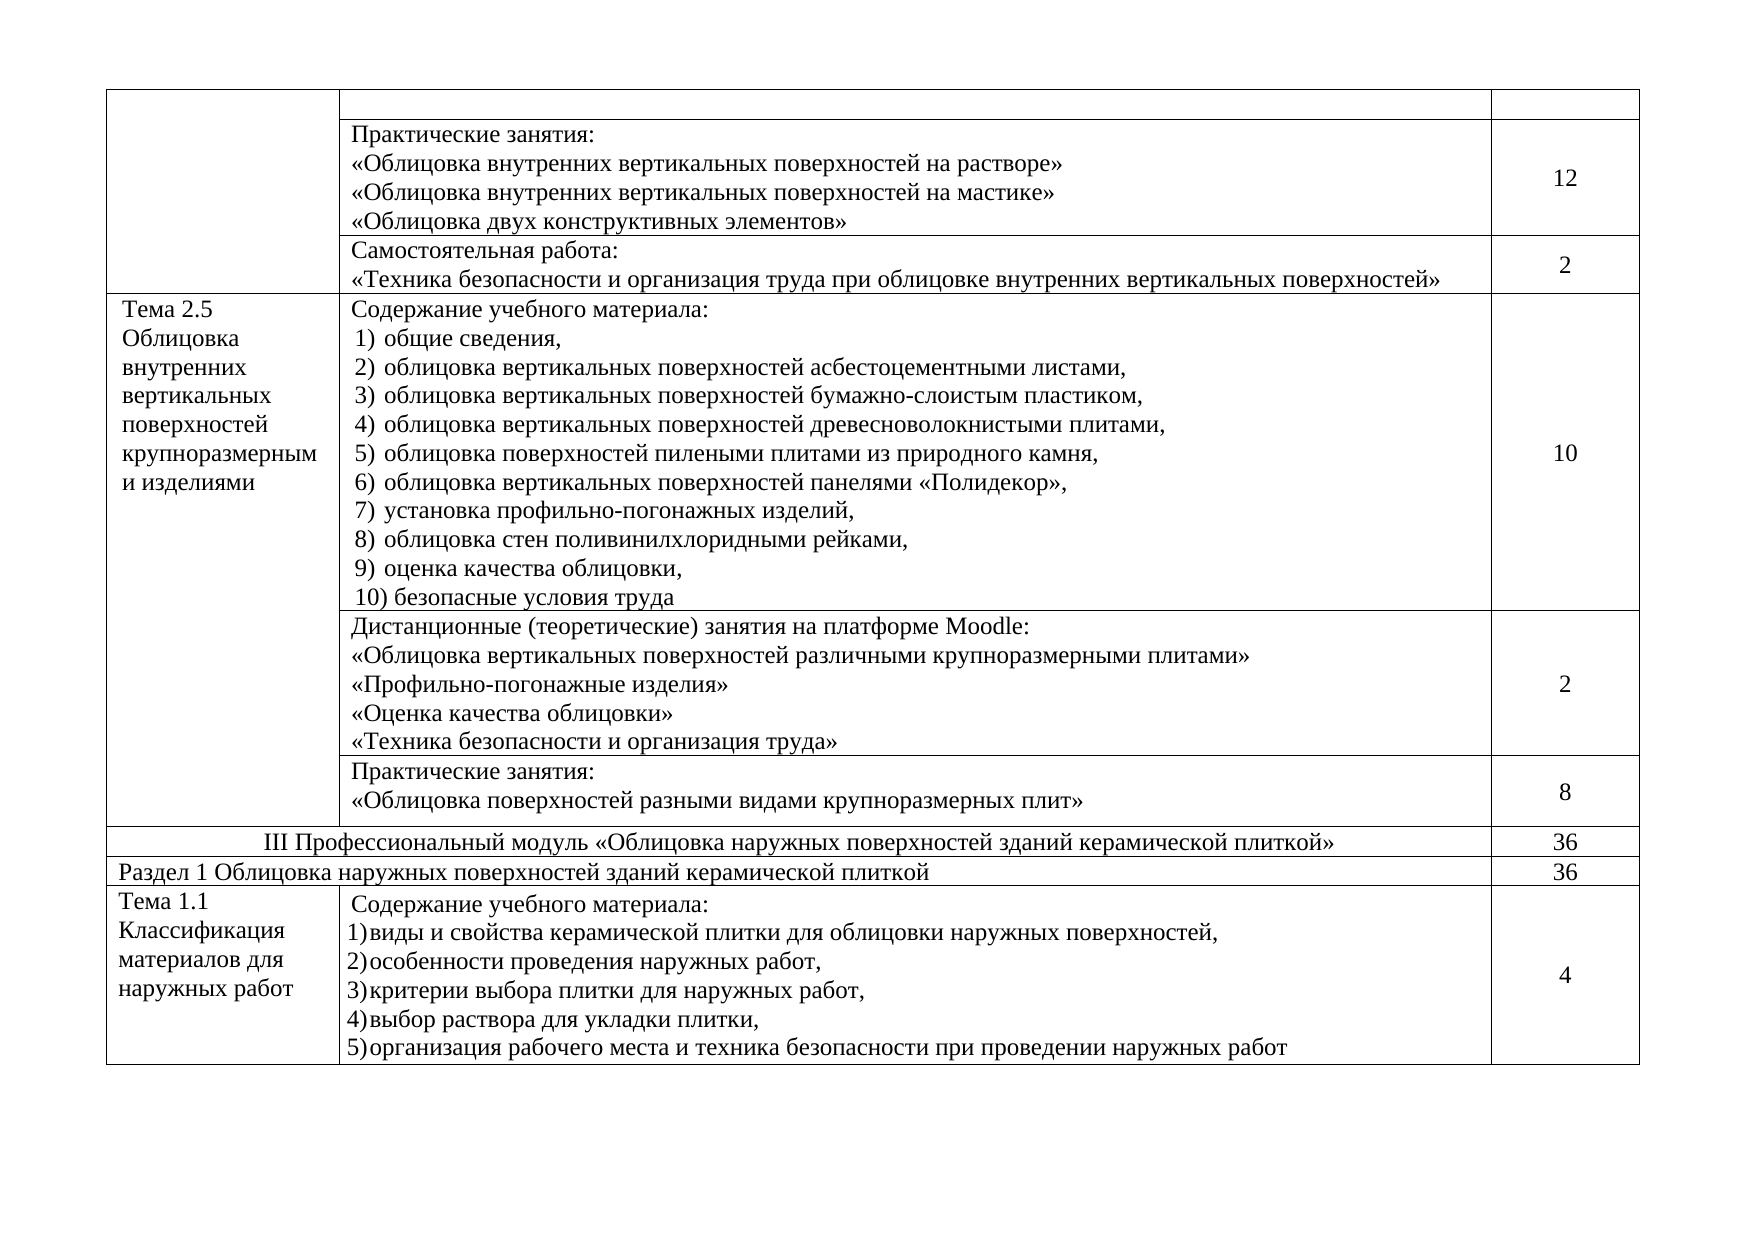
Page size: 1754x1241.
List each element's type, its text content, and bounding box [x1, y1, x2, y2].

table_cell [107, 886, 339, 1063]
table_cell Практические занятия: «Облицовка поверхностей разными видами крупноразмерных плит» [340, 756, 1491, 826]
table_cell 4 [1492, 90, 1639, 118]
table_cell Раздел 1 Облицовка наружных поверхностей зданий керамической плиткой [107, 857, 1491, 885]
table_cell 10 [1492, 294, 1639, 610]
table_cell 8 [1492, 756, 1639, 826]
table_cell III Профессиональный модуль «Облицовка наружных поверхностей зданий керамической плиткой» [107, 827, 1491, 856]
table_cell Практические занятия: «Облицовка внутренних вертикальных поверхностей на растворе» «Облицовка внутренних вертикальных поверхностей на мастике» «Облицовка двух конструктивных элементов» [340, 120, 1491, 234]
table_cell Тема 2.5 Облицовка внутренних вертикальных поверхностей крупноразмерными изделиями [107, 294, 339, 826]
table_cell 2 [1492, 611, 1639, 755]
table_cell Дистанционные (теоретические) занятия на платформе Moodle: «Облицовка вертикальных поверхностей различными крупноразмерными плитами» «Профильно-погонажные изделия» «Оценка качества облицовки» «Техника безопасности и организация труда» [340, 611, 1491, 755]
table_cell 4 [1492, 886, 1639, 1063]
table_cell 2 [1492, 236, 1639, 293]
table_cell Содержание учебного материала: общие сведения, облицовка вертикальных поверхностей асбестоцементными листами, облицовка вертикальных поверхностей бумажно-слоистым пластиком, облицовка вертикальных поверхностей древесноволокнистыми плитами, облицовка поверхностей пилеными плитами из природного камня, облицовка вертикальных поверхностей панелями «Полидекор», установка профильно-погонажных изделий, облицовка стен поливинилхлоридными рейками, оценка качества облицовки, 10) безопасные условия труда [340, 294, 1491, 610]
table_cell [340, 90, 1491, 118]
table_cell 12 [1492, 120, 1639, 234]
table_cell 36 [1492, 827, 1639, 856]
table_cell Самостоятельная работа: «Техника безопасности и организация труда при облицовке внутренних вертикальных поверхностей» [340, 236, 1491, 293]
table_cell 36 [1492, 857, 1639, 885]
table_cell Содержание учебного материала: виды и свойства керамической плитки для облицовки наружных поверхностей, особенности проведения наружных работ, критерии выбора плитки для наружных работ, выбор раствора для укладки плитки, организация рабочего места и техника безопасности при проведении наружных работ [340, 886, 1491, 1063]
